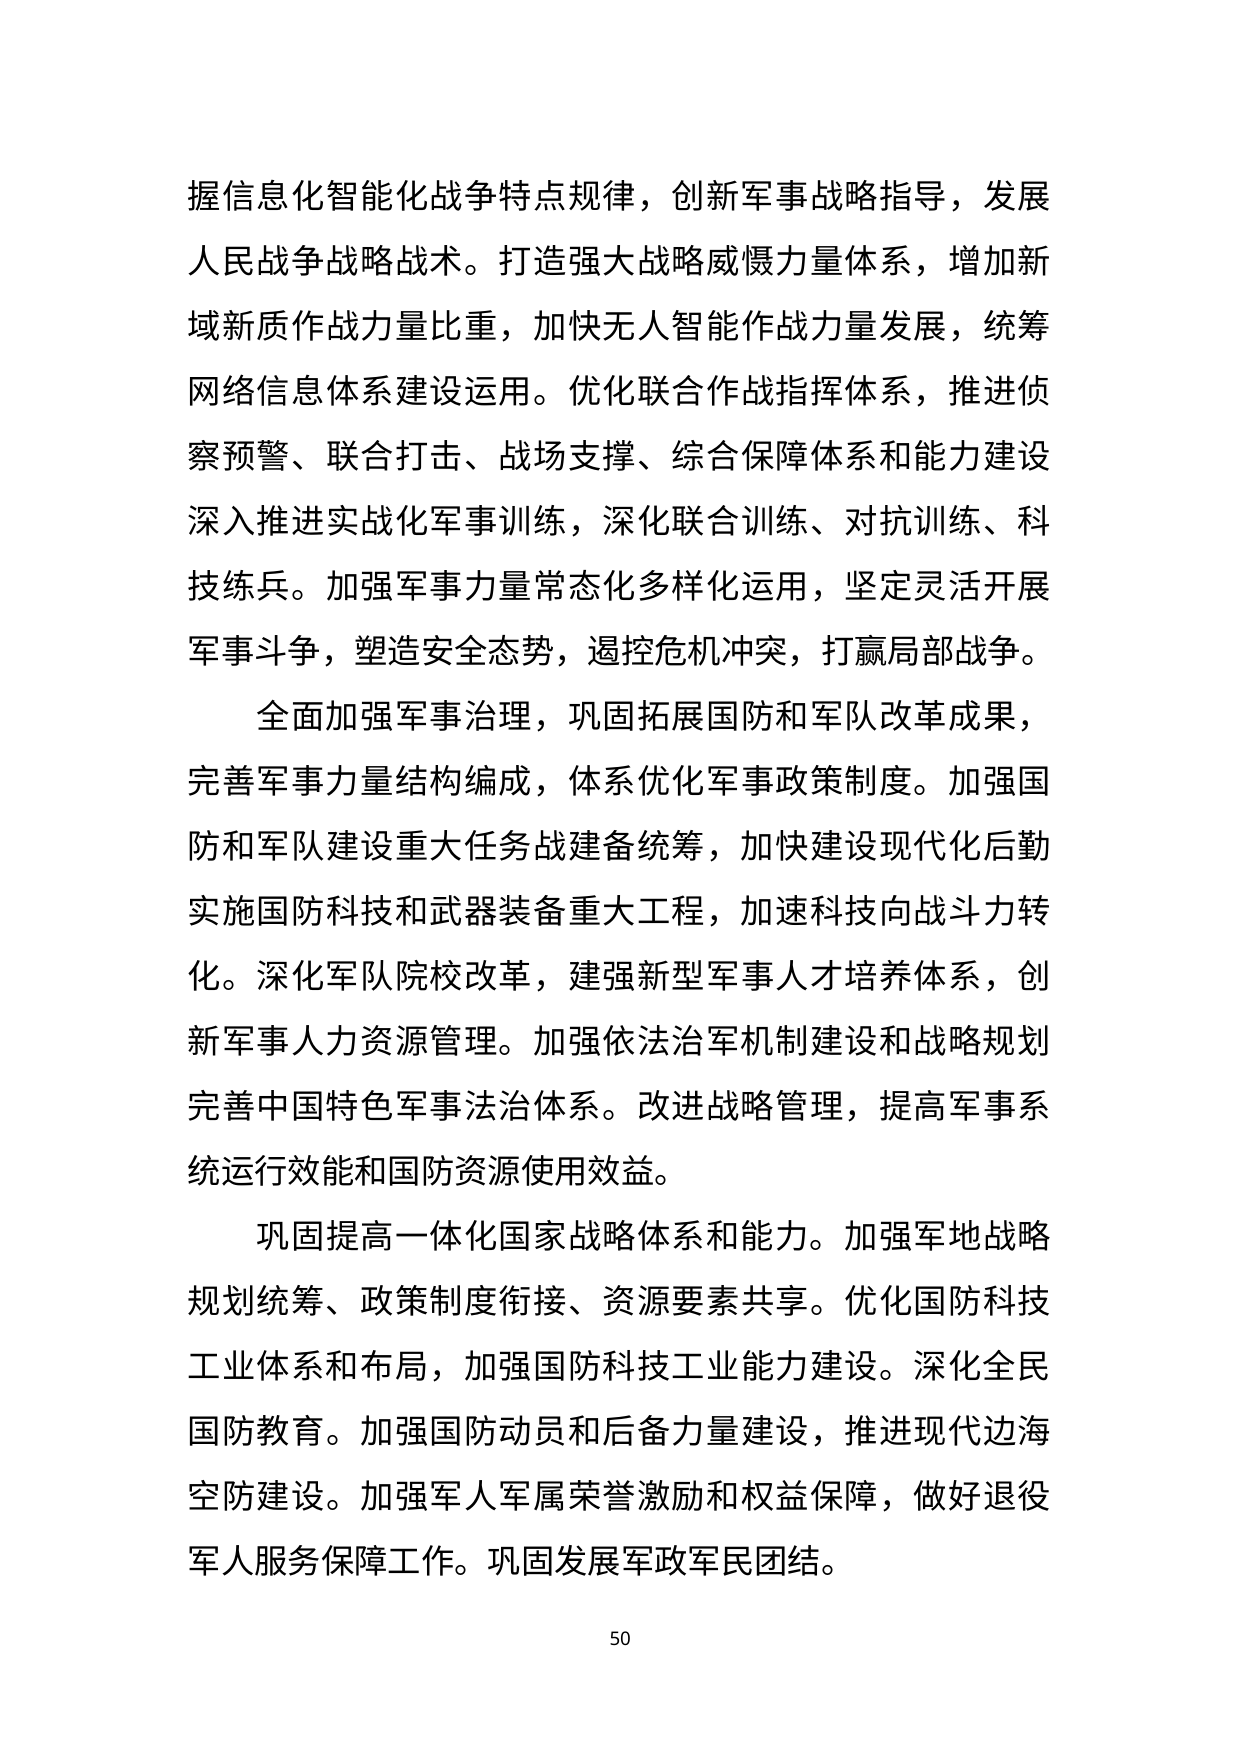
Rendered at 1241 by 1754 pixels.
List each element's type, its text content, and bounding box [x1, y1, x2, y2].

text 全面加强军事治理，巩固拓展国防和军队改革成果，完善军事力量结构编成，体系优化军事政策制度。加强国防和军队建设重大任务战建备统筹，加快建设现代化后勤，实施国防科技和武器装备重大工程，加速科技向战斗力转化。深化军队院校改革，建强新型军事人才培养体系，创新军事人力资源管理。加强依法治军机制建设和战略规划，完善中国特色军事法治体系。改进战略管理，提高军事系统运行效能和国防资源使用效益。 [187, 682, 1053, 1202]
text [187, 162, 1053, 682]
text 巩固提高一体化国家战略体系和能力。加强军地战略规划统筹、政策制度衔接、资源要素共享。优化国防科技工业体系和布局，加强国防科技工业能力建设。深化全民国防教育。加强国防动员和后备力量建设，推进现代边海空防建设。加强军人军属荣誉激励和权益保障，做好退役军人服务保障工作。巩固发展军政军民团结。 [187, 1202, 1053, 1592]
